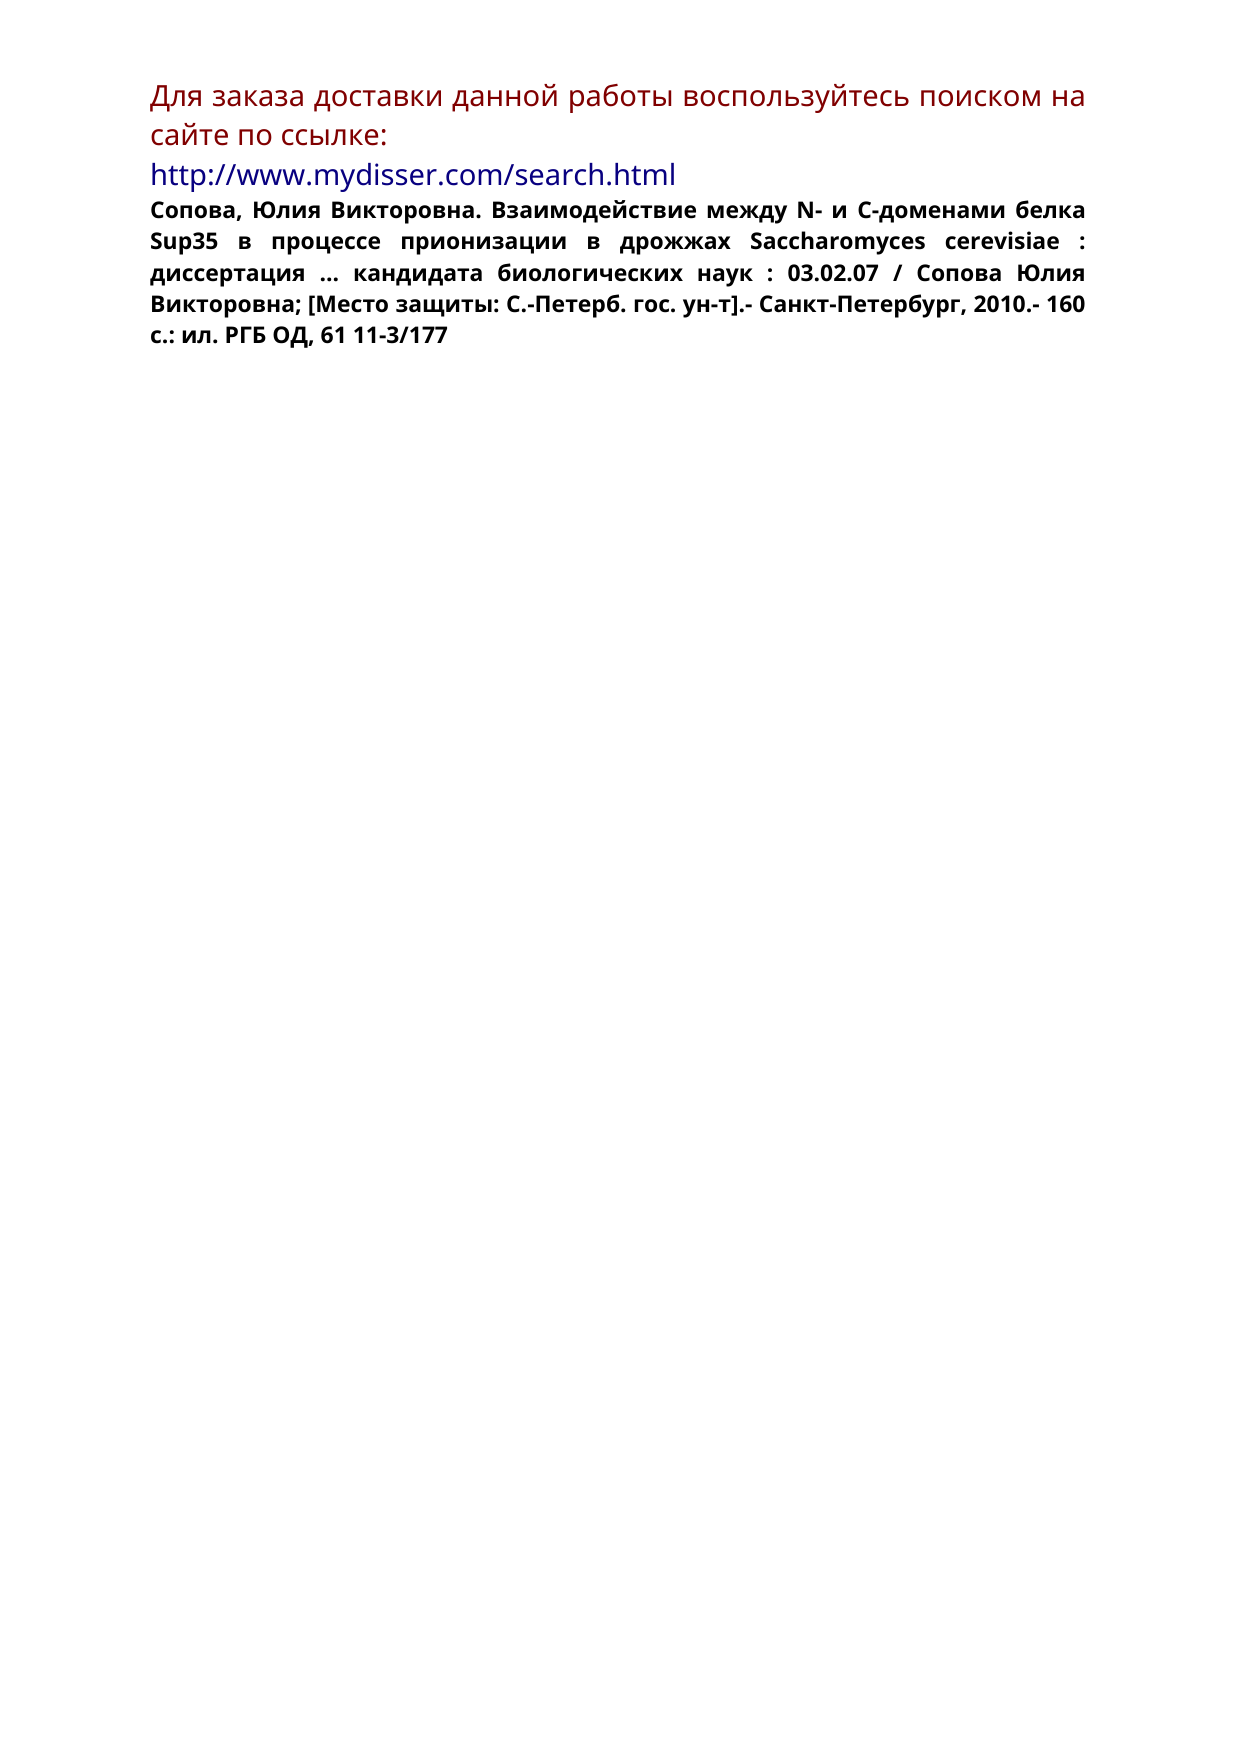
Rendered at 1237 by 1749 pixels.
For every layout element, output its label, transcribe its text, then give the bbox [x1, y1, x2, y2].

text Сопова, Юлия Викторовна. Взаимодействие между N- и C-доменами белка Sup35 в процессе прионизации в дрожжах Saccharomyces cerevisiae : диссертация ... кандидата биологических наук : 03.02.07 / Сопова Юлия Викторовна; [Место защиты: С.-Петерб. гос. ун-т].- Санкт-Петербург, 2010.- 160 с.: ил. РГБ ОД, 61 11-3/177 [150, 194, 1086, 350]
